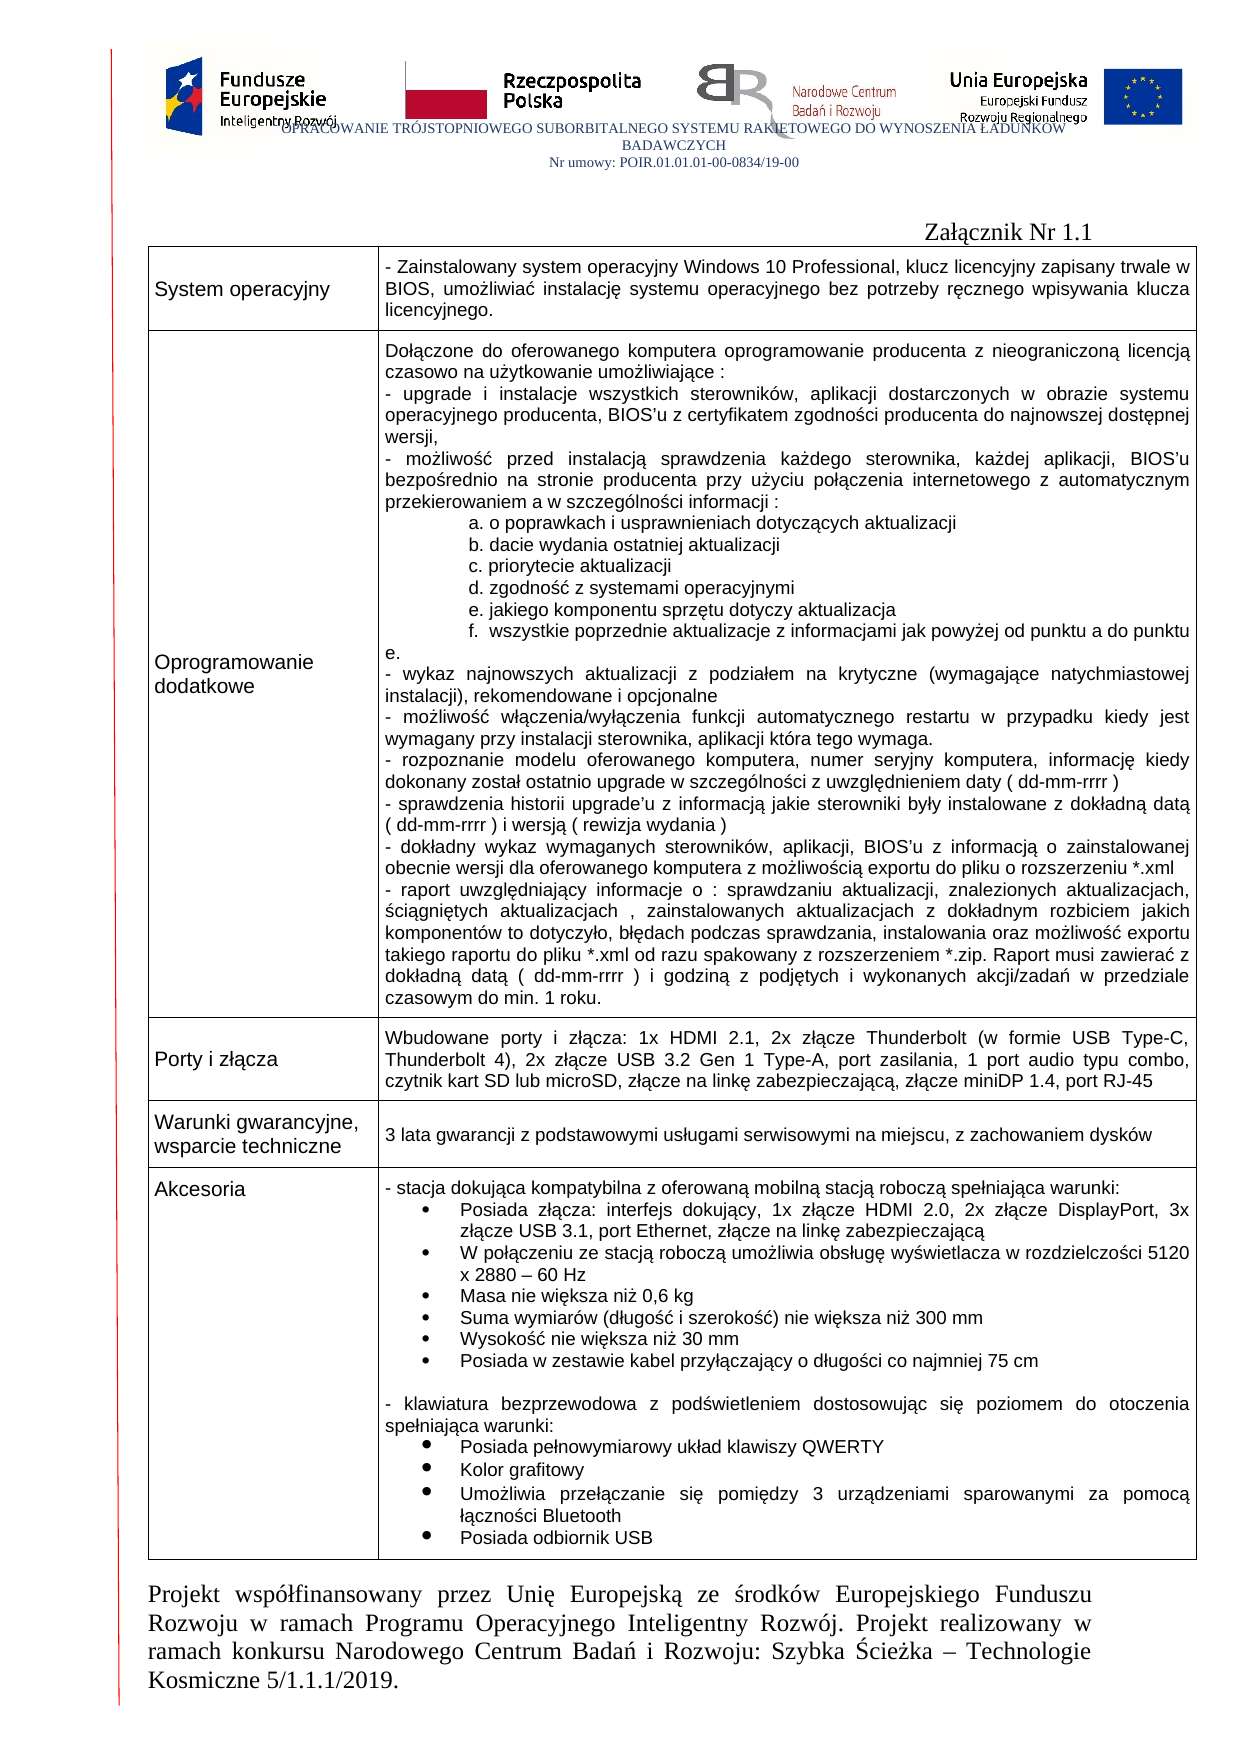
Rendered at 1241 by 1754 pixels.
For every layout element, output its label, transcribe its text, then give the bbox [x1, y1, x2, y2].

picture [697, 64, 896, 139]
table_cell Wbudowane porty i złącza: 1x HDMI 2.1, 2x złącze Thunderbolt (w formie USB Type-C, Thunderbolt 4), 2x złącze USB 3.2 Gen 1 Type-A, port zasilania, 1 port audio typu combo, czytnik kart SD lub microSD, złącze na linkę zabezpieczającą, złącze miniDP 1.4, port RJ-45 [379, 1018, 1196, 1100]
table_cell System operacyjny [149, 247, 378, 330]
table_cell Porty i złącza [149, 1018, 378, 1100]
table_cell Akcesoria [149, 1168, 378, 1559]
picture [387, 41, 658, 138]
table_cell Dołączone do oferowanego komputera oprogramowanie producenta z nieograniczoną licencją czasowo na użytkowanie umożliwiające : - upgrade i instalacje wszystkich sterowników, aplikacji dostarczonych w obrazie systemu operacyjnego producenta, BIOS’u z certyfikatem zgodności producenta do najnowszej dostępnej wersji, - możliwość przed instalacją sprawdzenia każdego sterownika, każdej aplikacji, BIOS’u bezpośrednio na stronie producenta przy użyciu połączenia internetowego z automatycznym przekierowaniem a w szczególności informacji : a. o poprawkach i usprawnieniach dotyczących aktualizacji b. dacie wydania ostatniej aktualizacji c. priorytecie aktualizacji d. zgodność z systemami operacyjnymi e. jakiego komponentu sprzętu dotyczy aktualizacja f. wszystkie poprzednie aktualizacje z informacjami jak powyżej od punktu a do punktu e. - wykaz najnowszych aktualizacji z podziałem na krytyczne (wymagające natychmiastowej instalacji), rekomendowane i opcjonalne - możliwość włączenia/wyłączenia funkcji automatycznego restartu w przypadku kiedy jest wymagany przy instalacji sterownika, aplikacji która tego wymaga. - rozpoznanie modelu oferowanego komputera, numer seryjny komputera, informację kiedy dokonany został ostatnio upgrade w szczególności z uwzględnieniem daty ( dd-mm-rrrr ) - sprawdzenia historii upgrade’u z informacją jakie sterowniki były instalowane z dokładną datą ( dd-mm-rrrr ) i wersją ( rewizja wydania ) - dokładny wykaz wymaganych sterowników, aplikacji, BIOS’u z informacją o zainstalowanej obecnie wersji dla oferowanego komputera z możliwością exportu do pliku o rozszerzeniu *.xml - raport uwzględniający informacje o : sprawdzaniu aktualizacji, znalezionych aktualizacjach, ściągniętych aktualizacjach , zainstalowanych aktualizacjach z dokładnym rozbiciem jakich komponentów to dotyczyło, błędach podczas sprawdzania, instalowania oraz możliwość exportu takiego raportu do pliku *.xml od razu spakowany z rozszerzeniem *.zip. Raport musi zawierać z dokładną datą ( dd-mm-rrrr ) i godziną z podjętych i wykonanych akcji/zadań w przedziale czasowym do min. 1 roku. [379, 331, 1196, 1017]
table_cell 3 lata gwarancji z podstawowymi usługami serwisowymi na miejscu, z zachowaniem dysków [379, 1101, 1196, 1167]
picture [147, 37, 354, 155]
picture [933, 50, 1199, 143]
table_cell Oprogramowanie dodatkowe [149, 331, 378, 1017]
table_cell Warunki gwarancyjne, wsparcie techniczne [149, 1101, 378, 1167]
table_cell - Zainstalowany system operacyjny Windows 10 Professional, klucz licencyjny zapisany trwale w BIOS, umożliwiać instalację systemu operacyjnego bez potrzeby ręcznego wpisywania klucza licencyjnego. [379, 247, 1196, 330]
